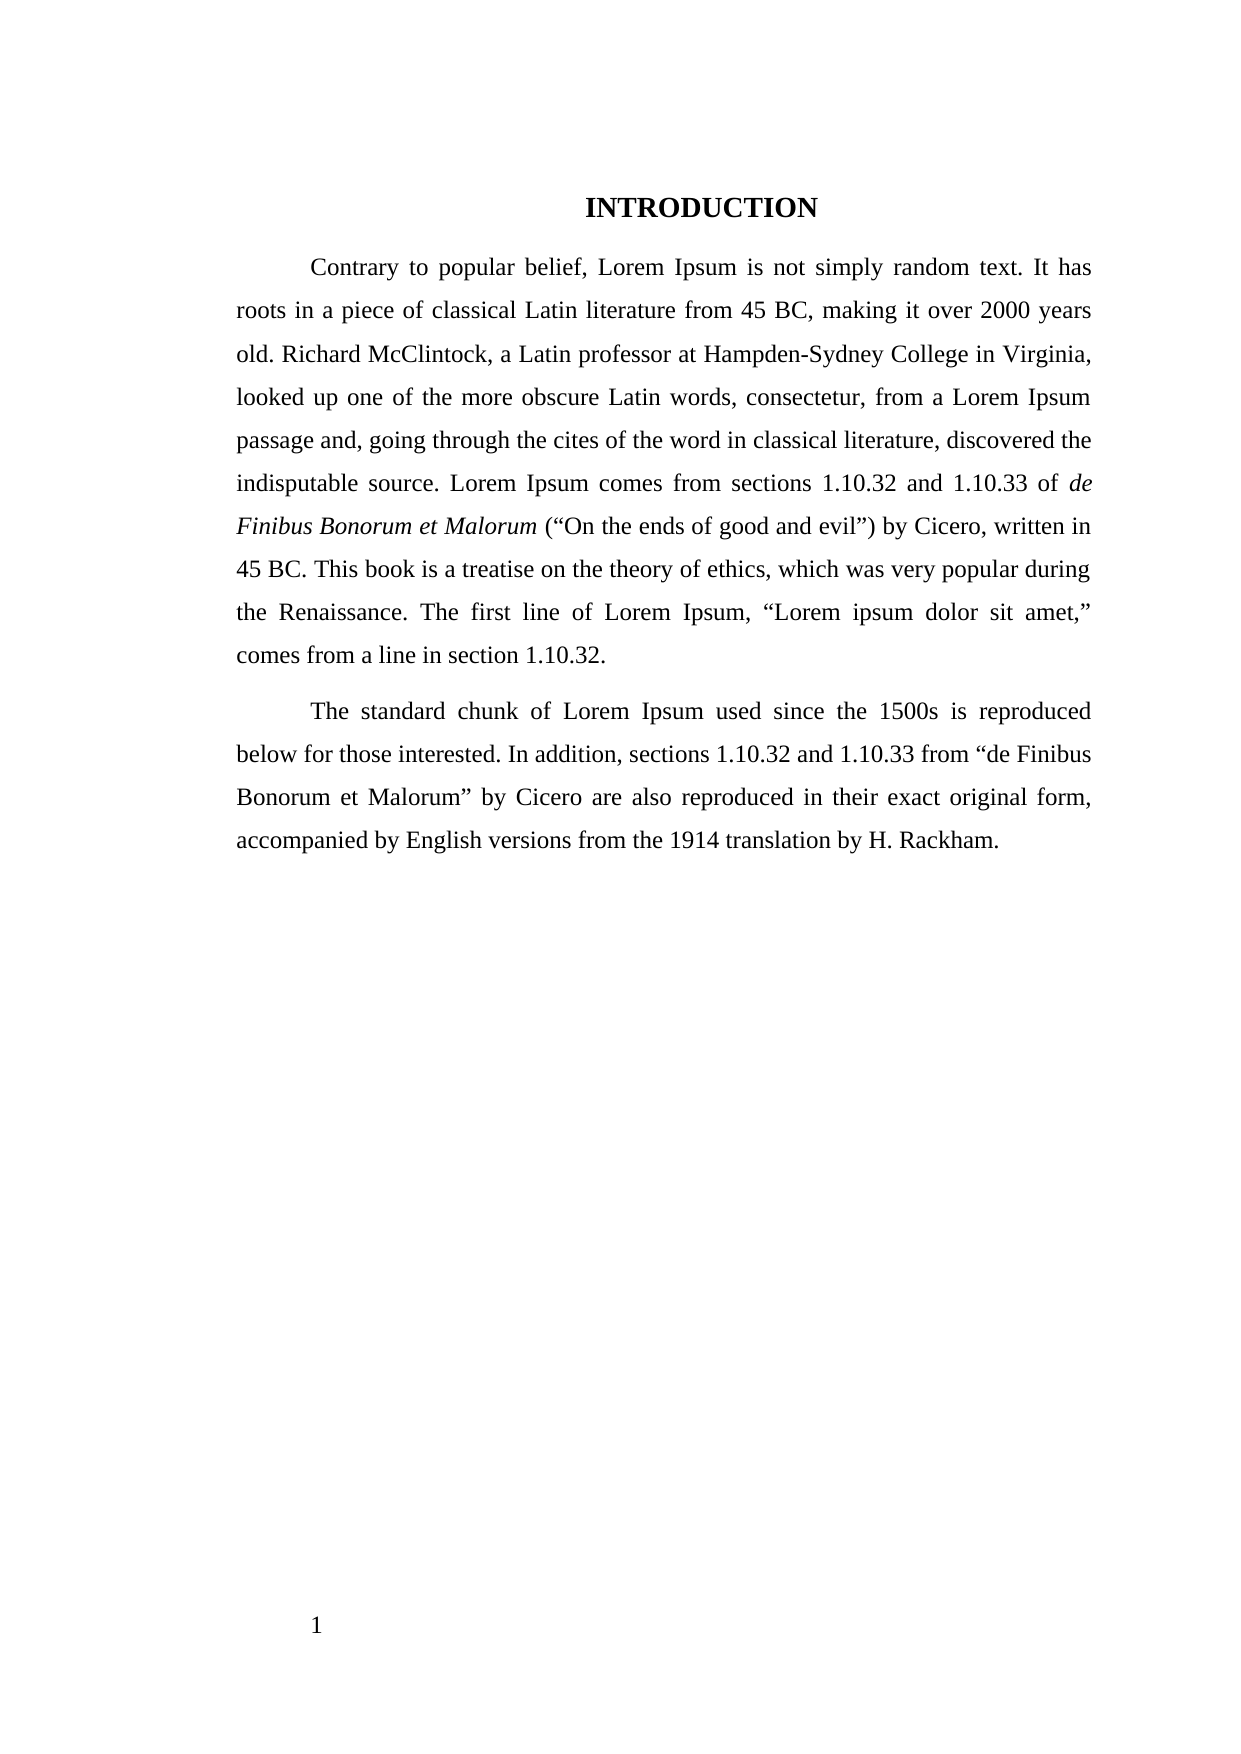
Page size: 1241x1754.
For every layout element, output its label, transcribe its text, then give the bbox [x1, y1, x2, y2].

title INTRODUCTION [236, 190, 1092, 223]
text Contrary to popular belief, Lorem Ipsum is not simply random text. It has roots in a piece of classical Latin literature from 45 BC, making it over 2000 years old. Richard McClintock, a Latin professor at Hampden-Sydney College in Virginia, looked up one of the more obscure Latin words, consectetur, from a Lorem Ipsum passage and, going through the cites of the word in classical literature, discovered the indisputable source. Lorem Ipsum comes from sections 1.10.32 and 1.10.33 of de Finibus Bonorum et Malorum (“On the ends of good and evil”) by Cicero, written in 45 BC. This book is a treatise on the theory of ethics, which was very popular during the Renaissance. The first line of Lorem Ipsum, “Lorem ipsum dolor sit amet,” comes from a line in section 1.10.32. [236, 252, 1092, 669]
text The standard chunk of Lorem Ipsum used since the 1500s is reproduced below for those interested. In addition, sections 1.10.32 and 1.10.33 from “de Finibus Bonorum et Malorum” by Cicero are also reproduced in their exact original form, accompanied by English versions from the 1914 translation by H. Rackham. [236, 696, 1092, 854]
